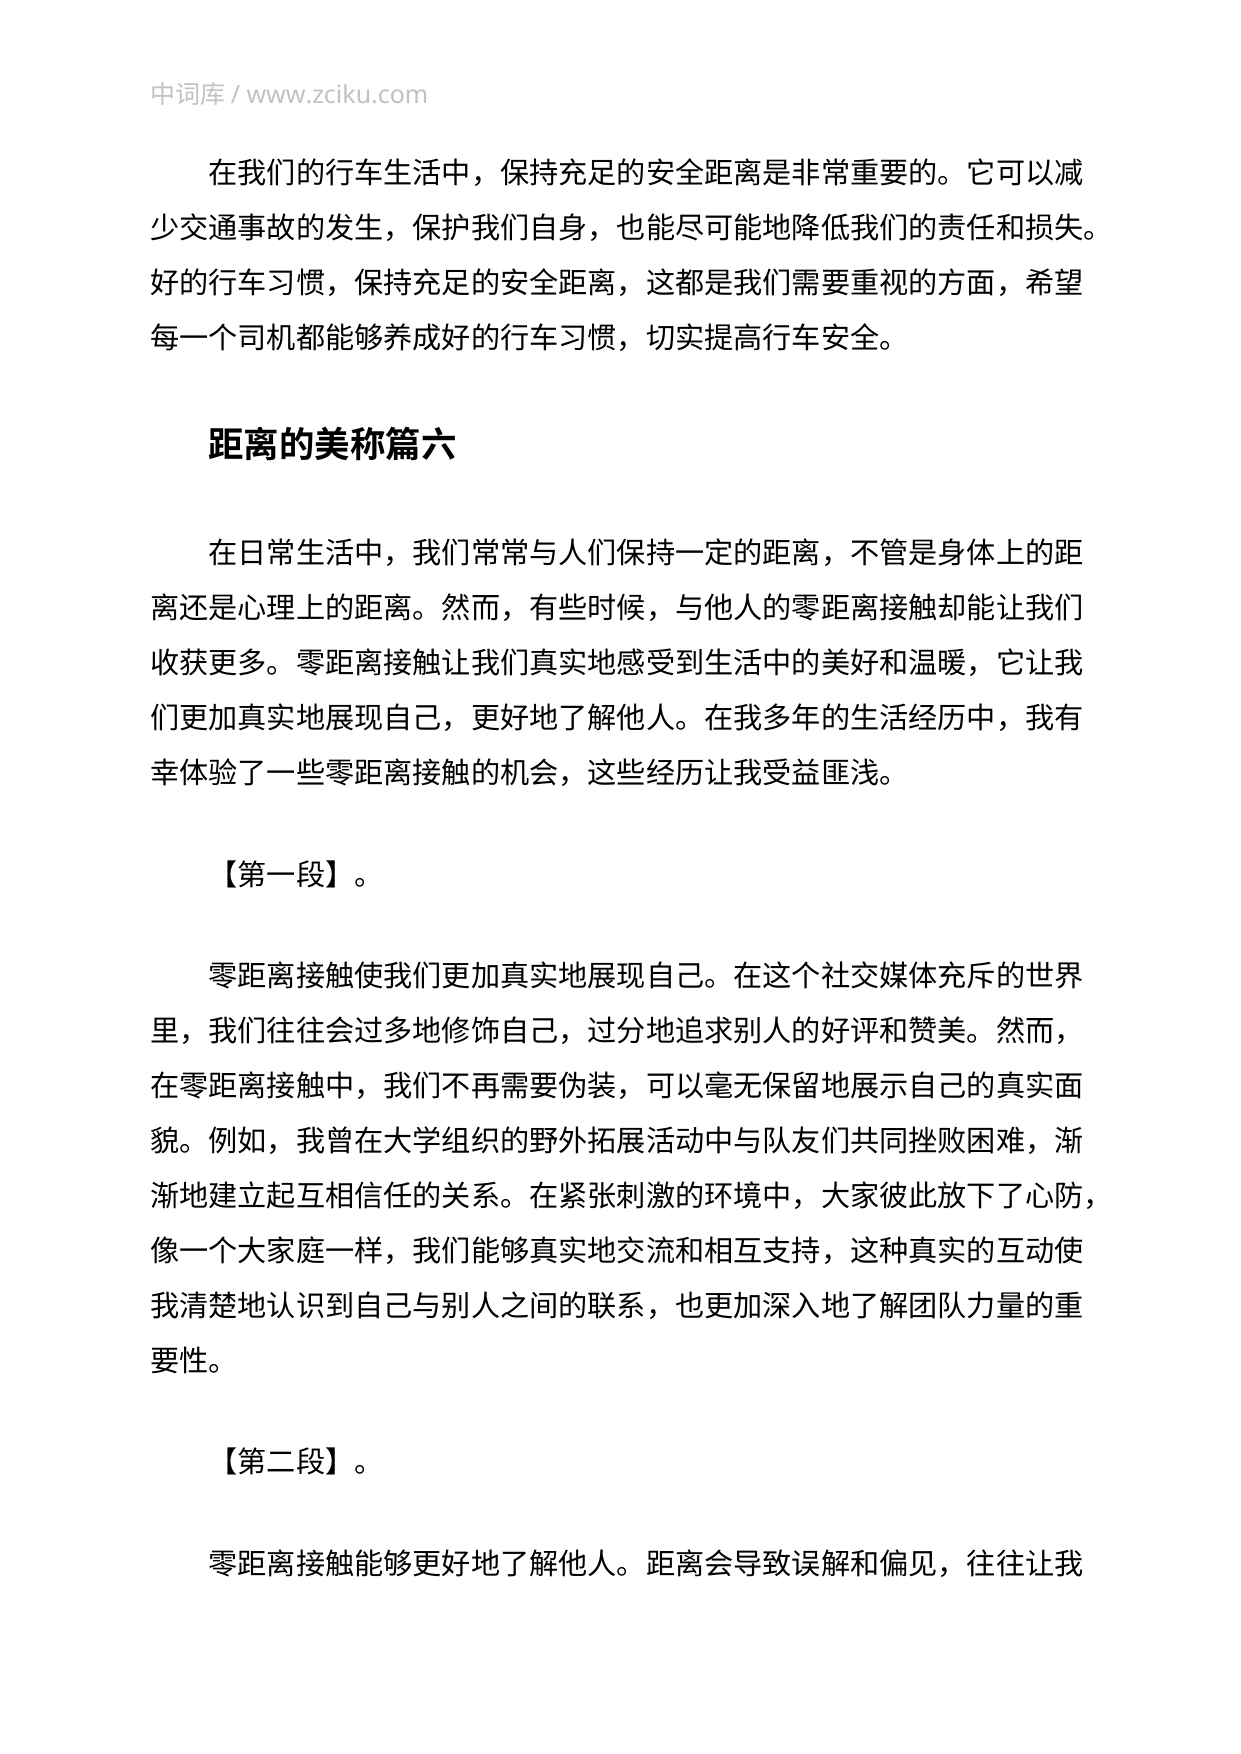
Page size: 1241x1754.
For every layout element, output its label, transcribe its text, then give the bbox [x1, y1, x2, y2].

text 零距离接触使我们更加真实地展现自己。在这个社交媒体充斥的世界里，我们往往会过多地修饰自己，过分地追求别人的好评和赞美。然而，在零距离接触中，我们不再需要伪装，可以毫无保留地展示自己的真实面貌。例如，我曾在大学组织的野外拓展活动中与队友们共同挫败困难，渐渐地建立起互相信任的关系。在紧张刺激的环境中，大家彼此放下了心防，像一个大家庭一样，我们能够真实地交流和相互支持，这种真实的互动使我清楚地认识到自己与别人之间的联系，也更加深入地了解团队力量的重要性。 [150, 953, 1090, 1379]
text 在我们的行车生活中，保持充足的安全距离是非常重要的。它可以减少交通事故的发生，保护我们自身，也能尽可能地降低我们的责任和损失。好的行车习惯，保持充足的安全距离，这都是我们需要重视的方面，希望每一个司机都能够养成好的行车习惯，切实提高行车安全。 [150, 150, 1090, 357]
text 【第二段】。 [150, 1439, 1090, 1481]
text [150, 1541, 1090, 1583]
text 【第一段】。 [150, 851, 1090, 893]
text 在日常生活中，我们常常与人们保持一定的距离，不管是身体上的距离还是心理上的距离。然而，有些时候，与他人的零距离接触却能让我们收获更多。零距离接触让我们真实地感受到生活中的美好和温暖，它让我们更加真实地展现自己，更好地了解他人。在我多年的生活经历中，我有幸体验了一些零距离接触的机会，这些经历让我受益匪浅。 [150, 530, 1090, 792]
text 距离的美称篇六 [150, 416, 1090, 468]
